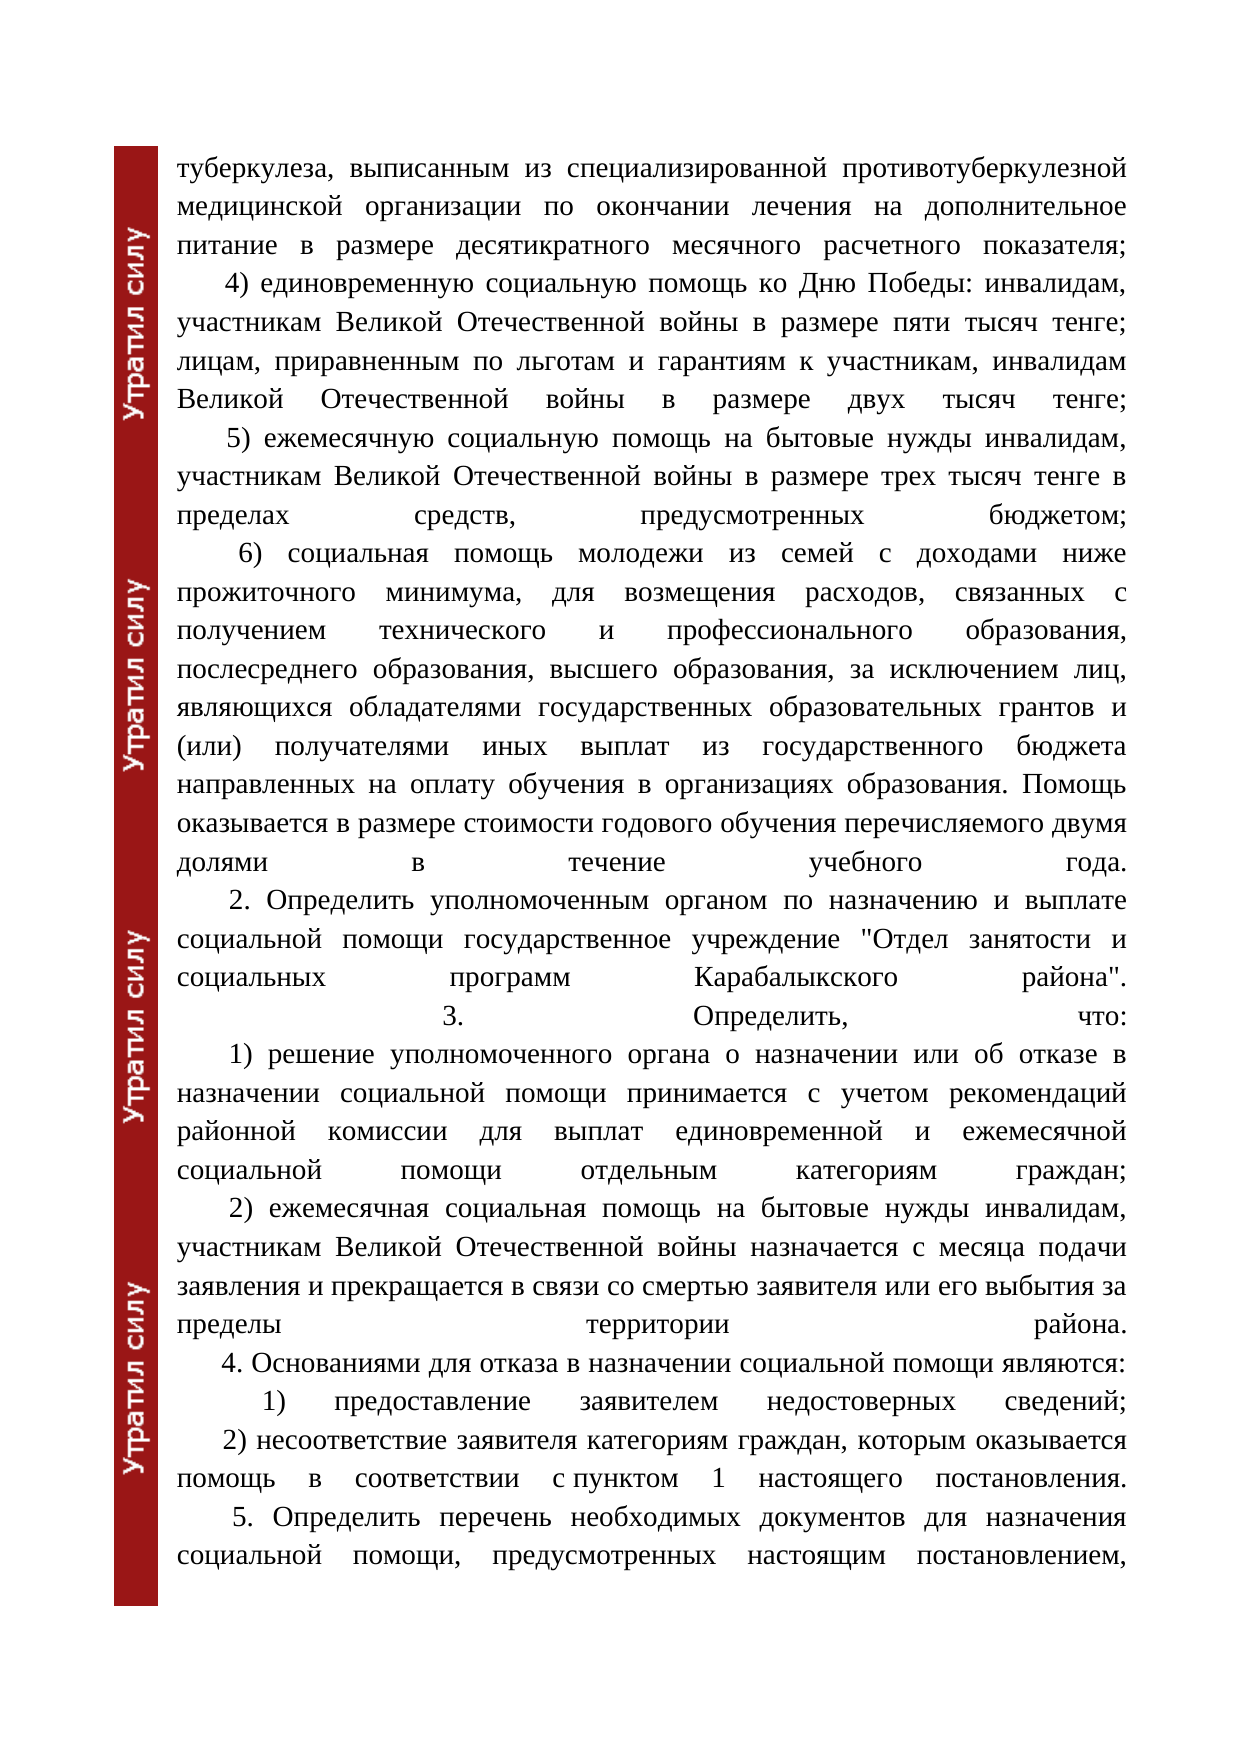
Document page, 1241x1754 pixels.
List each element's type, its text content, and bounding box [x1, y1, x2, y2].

picture [114, 1571, 158, 1606]
picture [114, 146, 158, 150]
